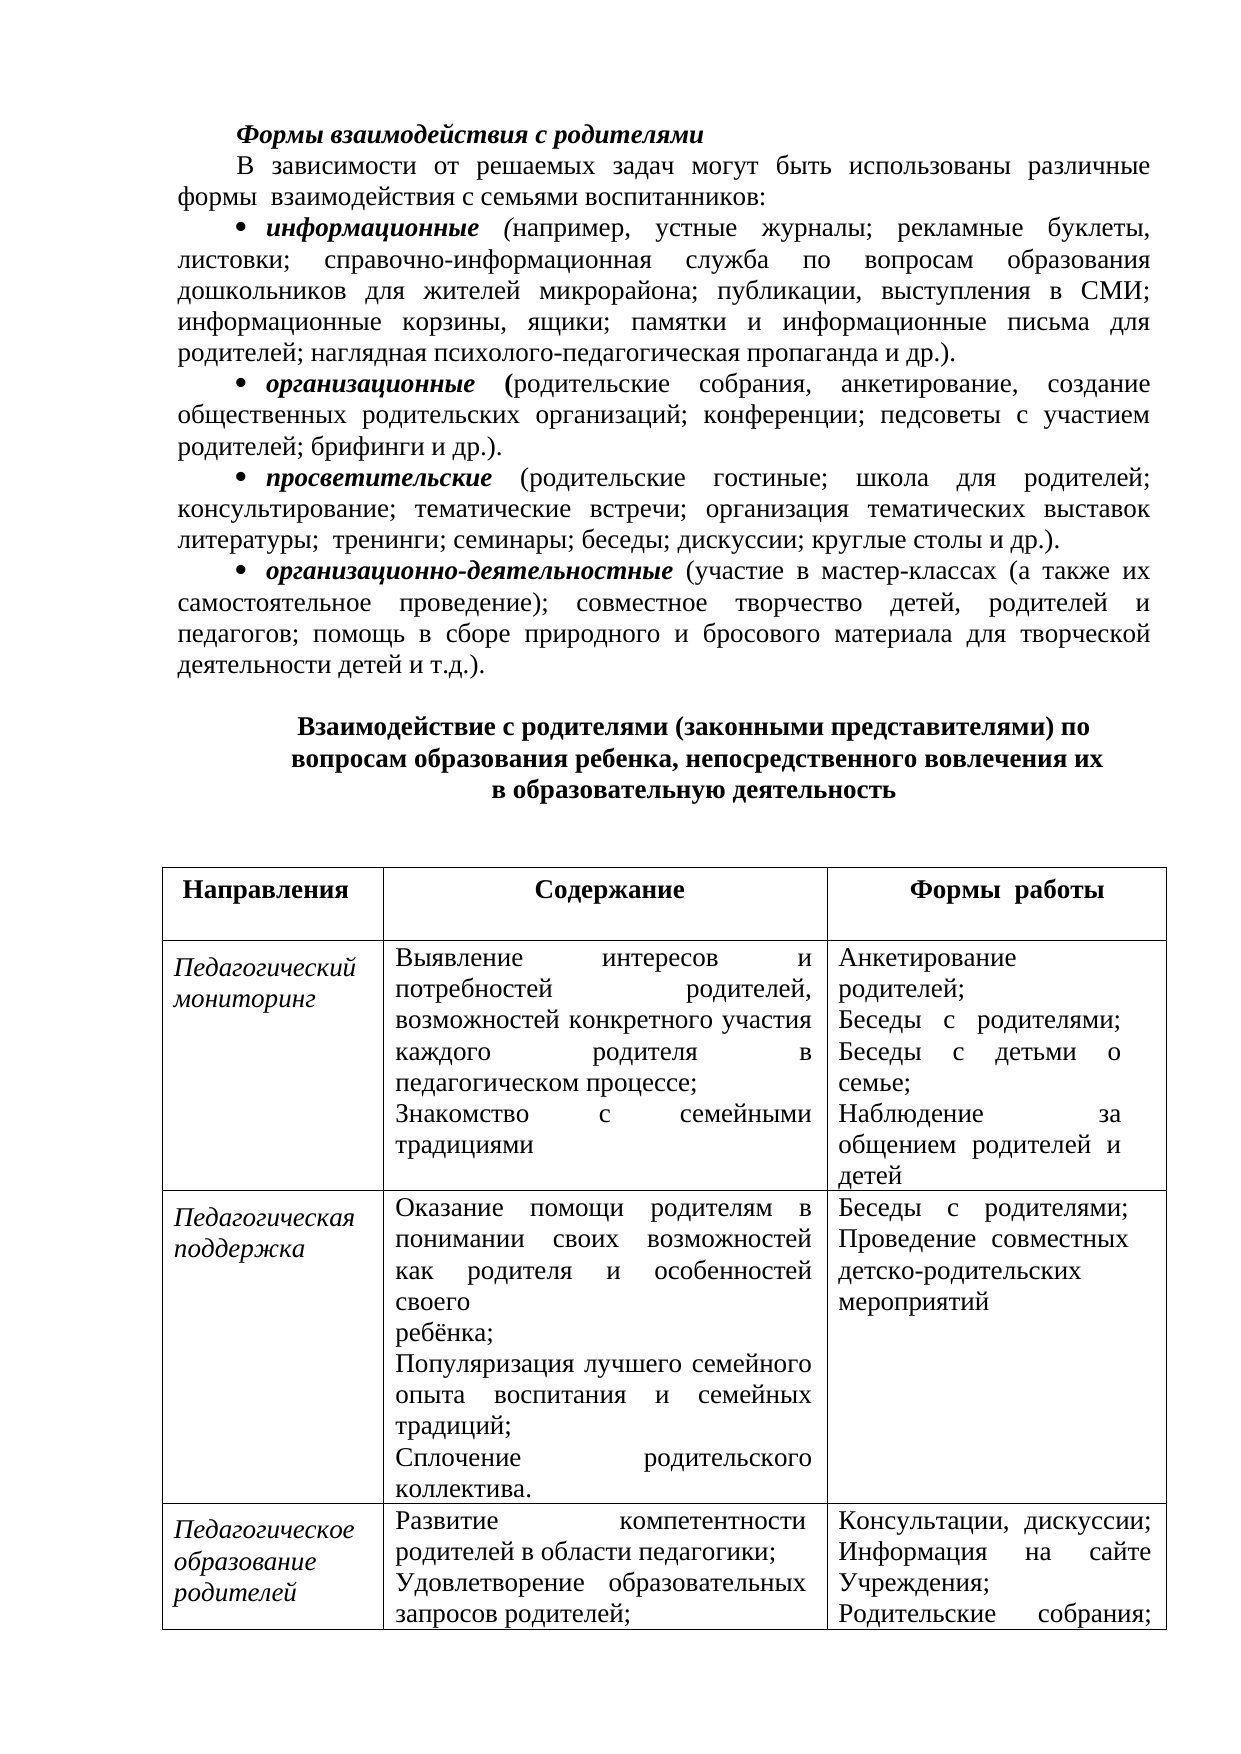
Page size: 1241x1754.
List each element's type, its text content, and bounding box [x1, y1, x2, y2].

table_cell Оказание помощи родителям в понимании своих возможностей как родителя и особенностей своего ребёнка; Популяризация лучшего семейного опыта воспитания и семейных традиций; Сплочение родительского коллектива. [384, 1191, 827, 1503]
table_header Направления [163, 868, 383, 940]
table_cell Беседы с родителями; Проведение совместных детско-родительских мероприятий [828, 1191, 1166, 1503]
list организационные (родительские собрания, анкетирование, создание общественных родительских организаций; конференции; педсоветы с участием родителей; брифинги и др.). [177, 367, 1151, 461]
list организационно-деятельностные (участие в мастер-классах (а также их самостоятельное проведение); совместное творчество детей, родителей и педагогов; помощь в сборе природного и бросового материала для творческой деятельности детей и т.д.). [177, 554, 1151, 679]
table_header Формы работы [828, 868, 1166, 940]
table_cell Анкетирование родителей; Беседы с родителями; Беседы с детьми о семье; Наблюдение за общением родителей и детей [828, 941, 1166, 1190]
table_header Содержание [384, 868, 827, 940]
text В зависимости от решаемых задач могут быть использованы различные формы взаимодействия с семьями воспитанников: [177, 149, 1151, 212]
text Взаимодействие с родителями (законными представителями) по [177, 711, 1152, 742]
text в образовательную деятельность [177, 773, 1152, 804]
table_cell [163, 1504, 383, 1628]
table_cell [384, 1504, 827, 1628]
list информационные (например, устные журналы; рекламные буклеты, листовки; справочно-информационная служба по вопросам образования дошкольников для жителей микрорайона; публикации, выступления в СМИ; информационные корзины, ящики; памятки и информационные письма для родителей; наглядная психолого-педагогическая пропаганда и др.). [177, 212, 1151, 367]
text Формы взаимодействия с родителями [177, 118, 1152, 149]
text вопросам образования ребенка, непосредственного вовлечения их [177, 742, 1152, 773]
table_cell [828, 1504, 1166, 1628]
list просветительские (родительские гостиные; школа для родителей; консультирование; тематические встречи; организация тематических выставок литературы; тренинги; семинары; беседы; дискуссии; круглые столы и др.). [177, 461, 1151, 554]
table_cell Педагогический мониторинг [163, 941, 383, 1190]
table_cell Педагогическая поддержка [163, 1191, 383, 1503]
table_cell Выявление интересов и потребностей родителей, возможностей конкретного участия каждого родителя в педагогическом процессе; Знакомство с семейными традициями [384, 941, 827, 1190]
